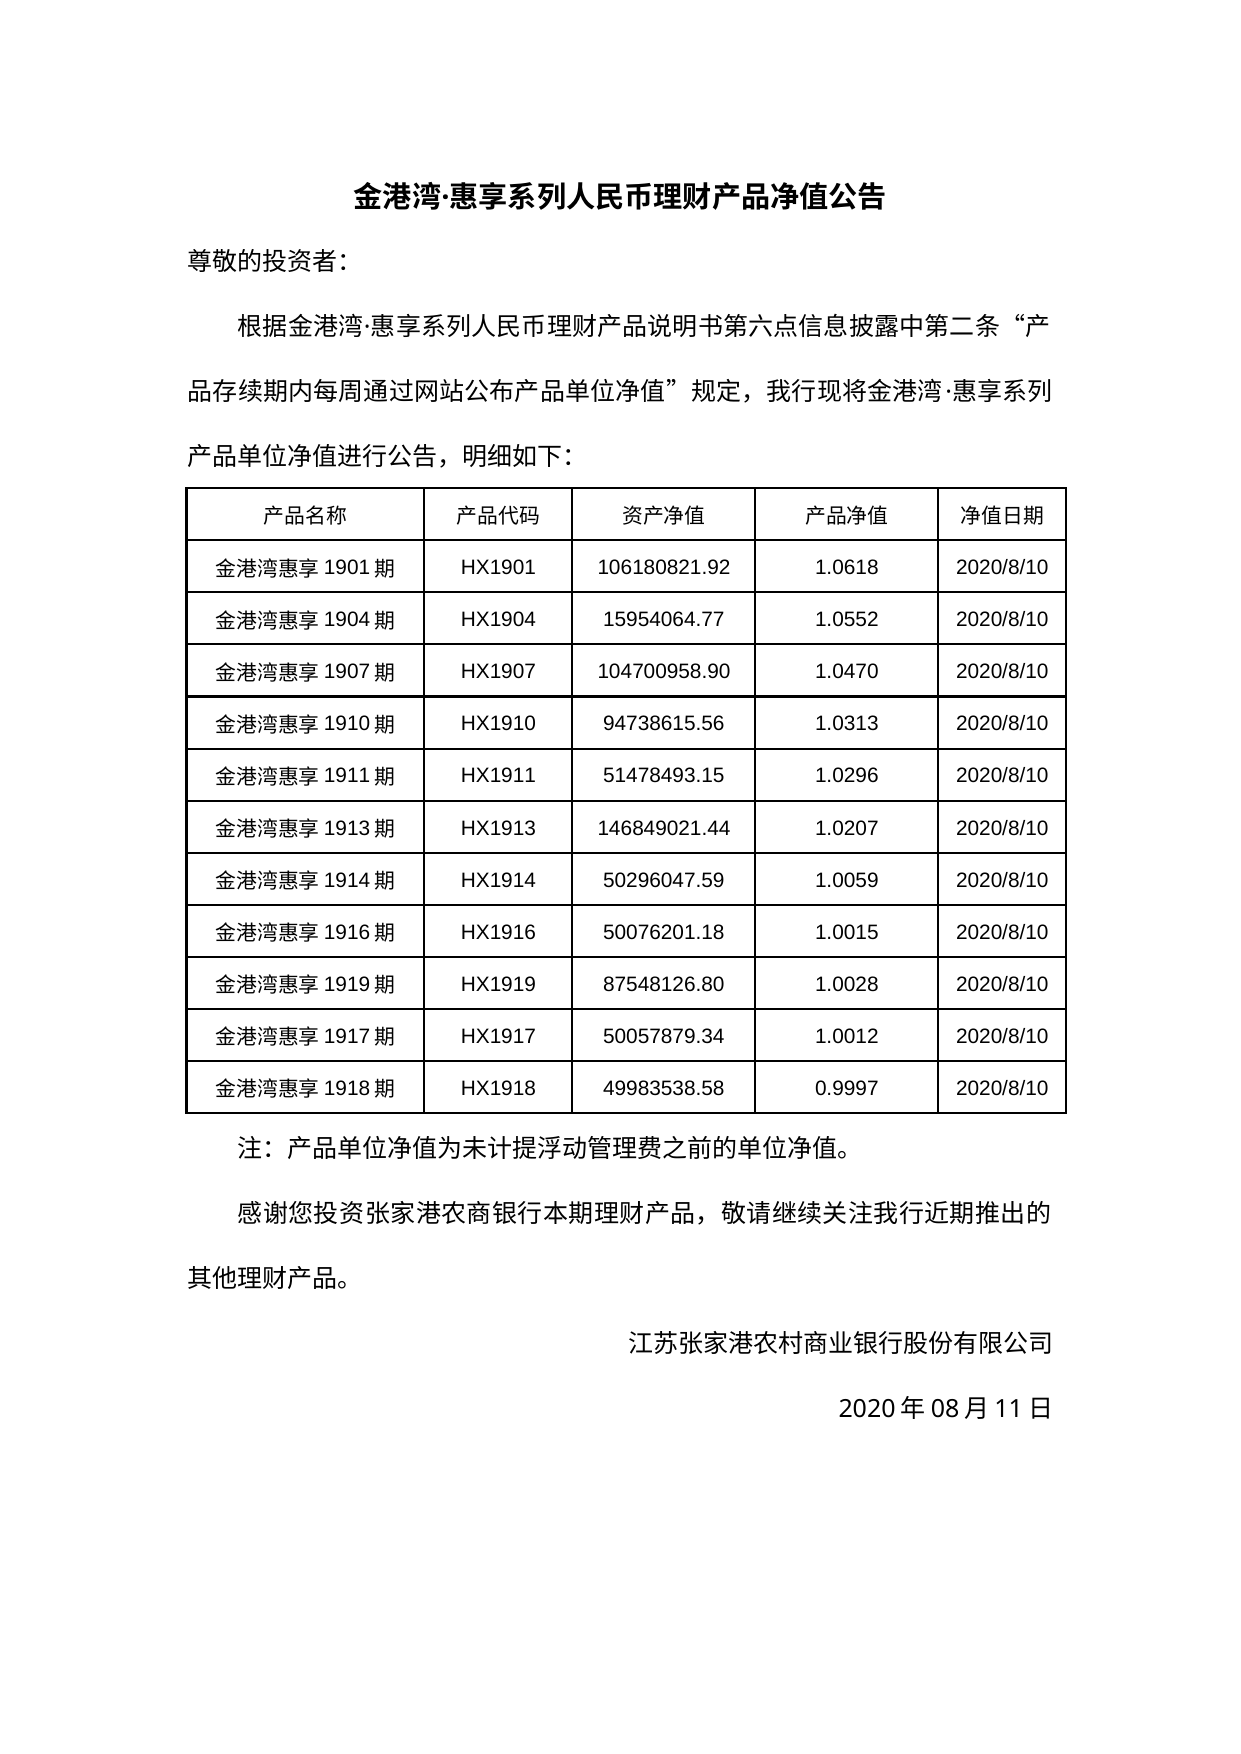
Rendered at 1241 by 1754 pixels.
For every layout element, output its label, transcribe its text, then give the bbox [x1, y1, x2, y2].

table_cell 104700958.90 [573, 645, 754, 695]
table_cell 1.0313 [756, 698, 937, 747]
text 感谢您投资张家港农商银行本期理财产品，敬请继续关注我行近期推出的其他理财产品。 [187, 1179, 1053, 1309]
table_cell HX1917 [425, 1010, 571, 1060]
table_header 净值日期 [939, 489, 1065, 539]
text 尊敬的投资者： [187, 227, 1053, 292]
table_cell 50057879.34 [573, 1010, 754, 1060]
text 金港湾·惠享系列人民币理财产品净值公告 [187, 162, 1053, 227]
table_cell 金港湾惠享1913期 [188, 802, 423, 852]
table_cell 2020/8/10 [939, 1062, 1065, 1112]
text 2020年08月11日 [187, 1374, 1053, 1439]
table_cell 2020/8/10 [939, 645, 1065, 695]
table_cell 0.9997 [756, 1062, 937, 1112]
table_cell 1.0012 [756, 1010, 937, 1060]
table_cell 2020/8/10 [939, 854, 1065, 904]
table_cell 2020/8/10 [939, 593, 1065, 643]
text 江苏张家港农村商业银行股份有限公司 [187, 1309, 1053, 1374]
table_cell HX1919 [425, 958, 571, 1008]
table_cell 50296047.59 [573, 854, 754, 904]
table_cell 2020/8/10 [939, 750, 1065, 799]
table_cell 金港湾惠享1907期 [188, 645, 423, 695]
table_cell HX1916 [425, 906, 571, 956]
table_cell 金港湾惠享1919期 [188, 958, 423, 1008]
table_cell 2020/8/10 [939, 541, 1065, 591]
table_cell 1.0059 [756, 854, 937, 904]
table_cell 1.0470 [756, 645, 937, 695]
table_cell 49983538.58 [573, 1062, 754, 1112]
table_cell 1.0552 [756, 593, 937, 643]
table_cell 2020/8/10 [939, 698, 1065, 747]
table_cell 1.0028 [756, 958, 937, 1008]
table_cell 2020/8/10 [939, 958, 1065, 1008]
table_cell HX1913 [425, 802, 571, 852]
table_cell 金港湾惠享1917期 [188, 1010, 423, 1060]
table_cell 金港湾惠享1914期 [188, 854, 423, 904]
table_cell 50076201.18 [573, 906, 754, 956]
table_cell 金港湾惠享1901期 [188, 541, 423, 591]
table_cell HX1914 [425, 854, 571, 904]
text 根据金港湾·惠享系列人民币理财产品说明书第六点信息披露中第二条“产品存续期内每周通过网站公布产品单位净值”规定，我行现将金港湾·惠享系列产品单位净值进行公告，明细如下： [187, 292, 1053, 487]
table_cell 1.0618 [756, 541, 937, 591]
table_header 产品代码 [425, 489, 571, 539]
table_header 资产净值 [573, 489, 754, 539]
table_cell 金港湾惠享1918期 [188, 1062, 423, 1112]
table_cell HX1907 [425, 645, 571, 695]
table_cell HX1901 [425, 541, 571, 591]
table_cell 51478493.15 [573, 750, 754, 799]
table_cell 金港湾惠享1910期 [188, 698, 423, 747]
table_cell 1.0296 [756, 750, 937, 799]
table_cell 1.0015 [756, 906, 937, 956]
table_cell 2020/8/10 [939, 802, 1065, 852]
table_cell 15954064.77 [573, 593, 754, 643]
text 注：产品单位净值为未计提浮动管理费之前的单位净值。 [187, 1114, 1053, 1179]
table_cell HX1911 [425, 750, 571, 799]
table_cell 146849021.44 [573, 802, 754, 852]
table_cell 金港湾惠享1911期 [188, 750, 423, 799]
table_cell 106180821.92 [573, 541, 754, 591]
table_cell 2020/8/10 [939, 906, 1065, 956]
table_cell HX1910 [425, 698, 571, 747]
table_cell 2020/8/10 [939, 1010, 1065, 1060]
table_cell HX1918 [425, 1062, 571, 1112]
table_header 产品净值 [756, 489, 937, 539]
table_cell 87548126.80 [573, 958, 754, 1008]
table_cell 金港湾惠享1904期 [188, 593, 423, 643]
table_cell 金港湾惠享1916期 [188, 906, 423, 956]
table_header 产品名称 [188, 489, 423, 539]
table_cell 94738615.56 [573, 698, 754, 747]
table_cell 1.0207 [756, 802, 937, 852]
table_cell HX1904 [425, 593, 571, 643]
